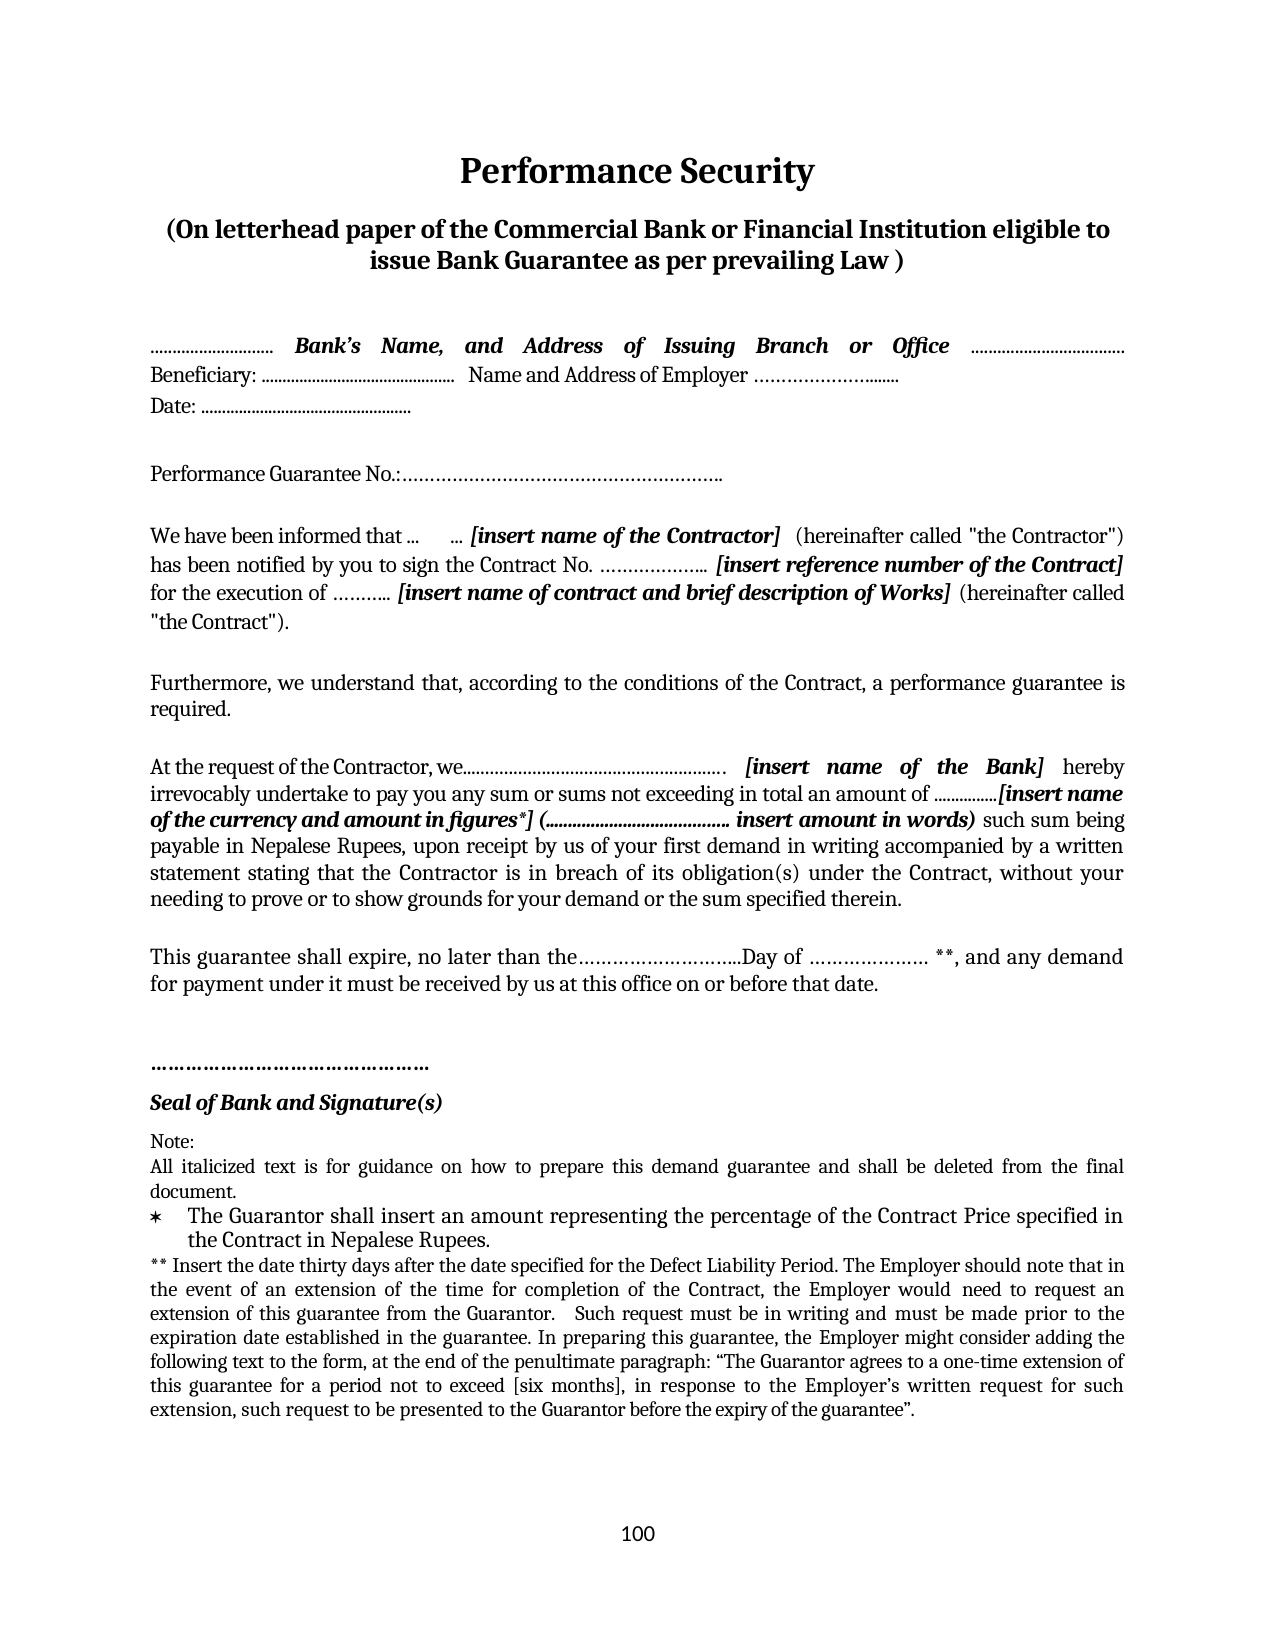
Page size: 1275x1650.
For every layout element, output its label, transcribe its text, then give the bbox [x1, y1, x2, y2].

list The Guarantor shall insert an amount representing the percentage of the Contract Price specified in the Contract in Nepalese Rupees. [150, 1204, 1125, 1252]
text Furthermore, we understand that, according to the conditions of the Contract, a performance guarantee is required. [150, 669, 1125, 722]
text At the request of the Contractor, we... . [insert name of the Bank] hereby irrevocably undertake to pay you any sum or sums not exceeding in total an amount of ...............[insert name of the currency and amount in figures*] (... .. insert amount in words) such sum being payable in Nepalese Rupees, upon receipt by us of your first demand in writing accompanied by a written statement stating that the Contractor is in breach of its obligation(s) under the Contract, without your needing to prove or to show grounds for your demand or the sum specified therein. [150, 754, 1125, 912]
text Performance Security [150, 150, 1125, 193]
text ** Insert the date thirty days after the date specified for the Defect Liability Period. The Employer should note that in the event of an extension of the time for completion of the Contract, the Employer would need to request an extension of this guarantee from the Guarantor. Such request must be in writing and must be made prior to the expiration date established in the guarantee. In preparing this guarantee, the Employer might consider adding the following text to the form, at the end of the penultimate paragraph: “The Guarantor agrees to a one-time extension of this guarantee for a period not to exceed [six months], in response to the Employer’s written request for such extension, such request to be presented to the Guarantor before the expiry of the guarantee”. [150, 1253, 1125, 1421]
text This guarantee shall expire, no later than the………………………..Day of ………………… **, and any demand for payment under it must be received by us at this office on or before that date. [150, 944, 1125, 996]
text All italicized text is for guidance on how to prepare this demand guarantee and shall be deleted from the final document. [150, 1153, 1125, 1203]
text ............................ Bank’s Name, and Address of Issuing Branch or Office ................................... Beneficiary: .............................................. Name and Address of Employer …………………....... [150, 333, 1125, 388]
text Date: .................................................. [150, 393, 1125, 419]
text ………………………………………… [150, 1049, 1125, 1075]
text Performance Guarantee No.:…………………………………………………. [150, 461, 1125, 487]
text (On letterhead paper of the Commercial Bank or Financial Institution eligible to issue Bank Guarantee as per prevailing Law ) [150, 213, 1125, 276]
text Note: [150, 1127, 1125, 1153]
text We have been informed that ... ... [insert name of the Contractor] (hereinafter called "the Contractor") has been notified by you to sign the Contract No. ……………….. [insert reference number of the Contract] for the execution of ……….. [insert name of contract and brief description of Works] (hereinafter called "the Contract"). [150, 523, 1125, 635]
text Seal of Bank and Signature(s) [150, 1089, 1125, 1116]
